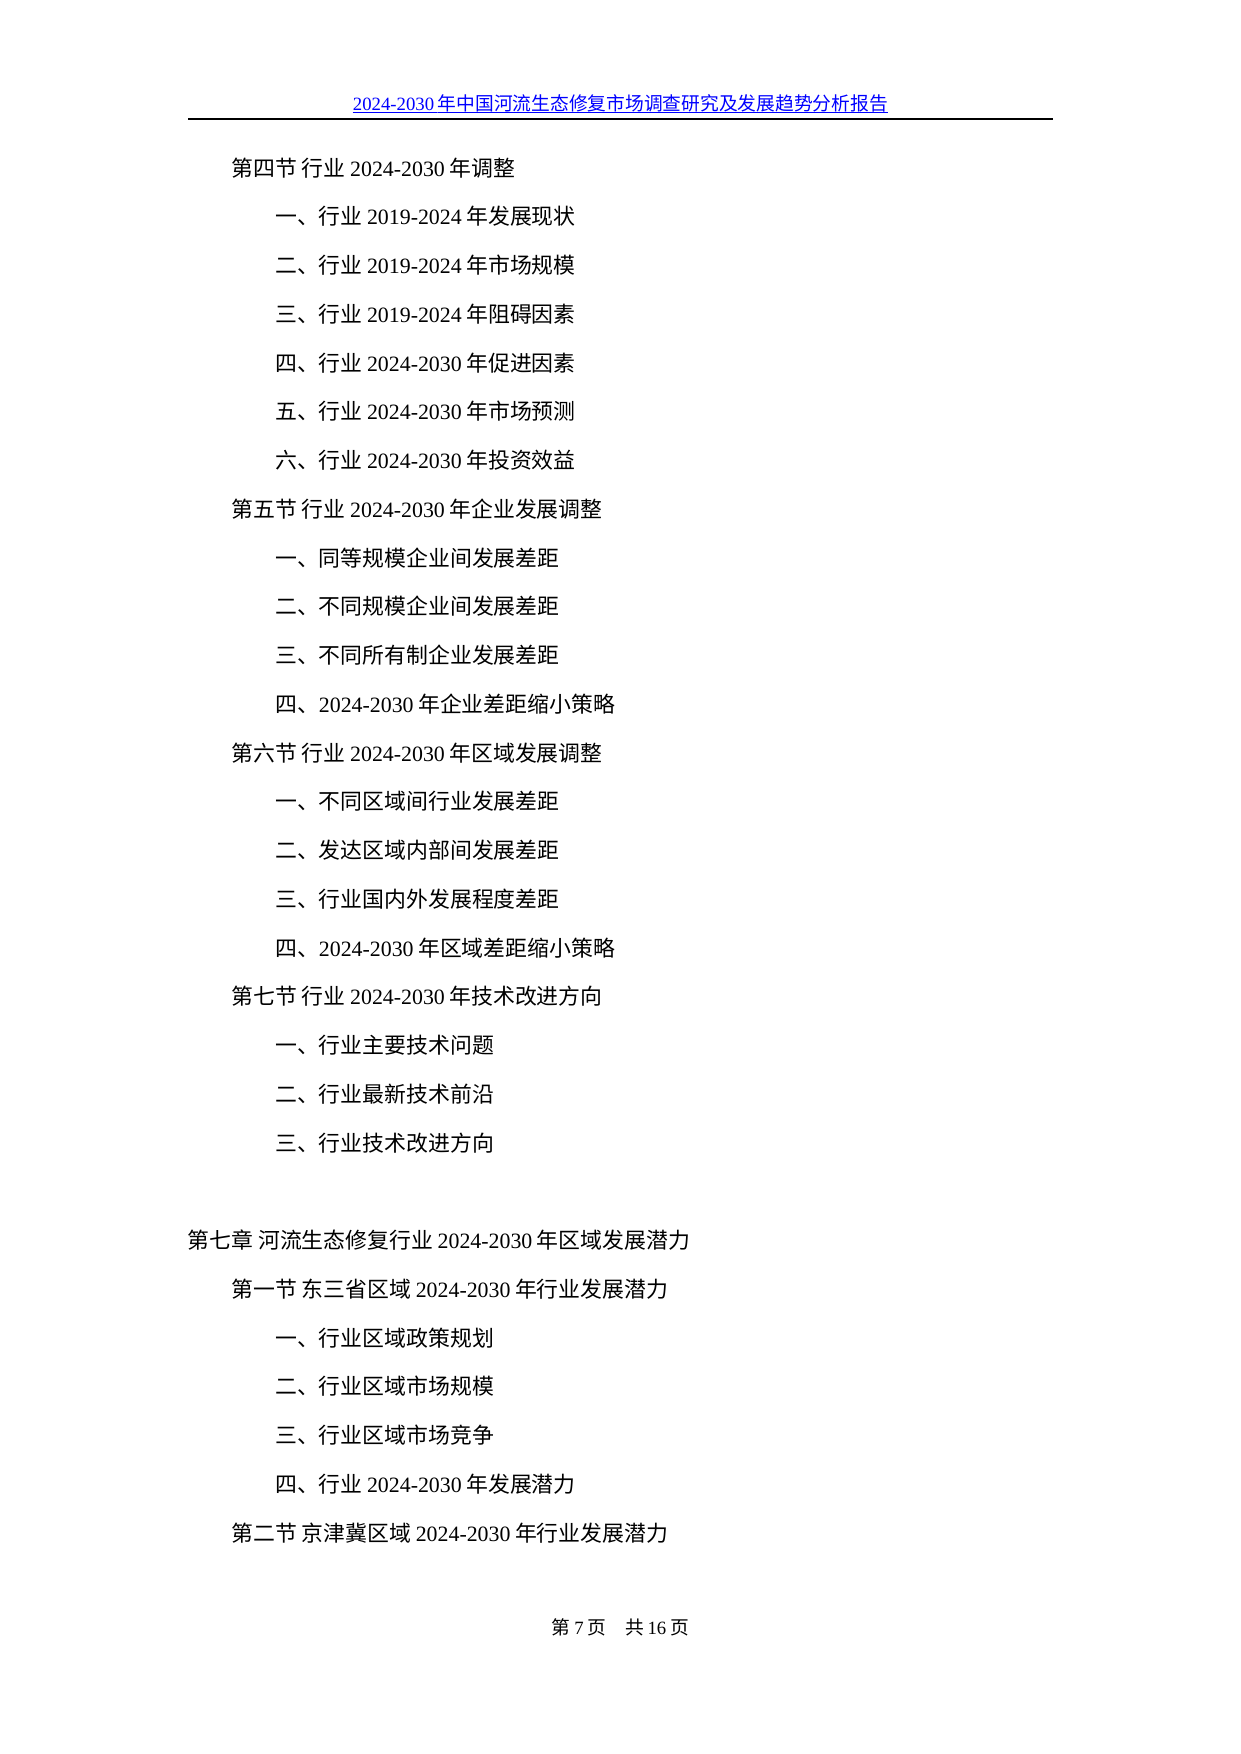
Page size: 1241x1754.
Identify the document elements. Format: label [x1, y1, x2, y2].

text [187, 150, 1053, 1548]
